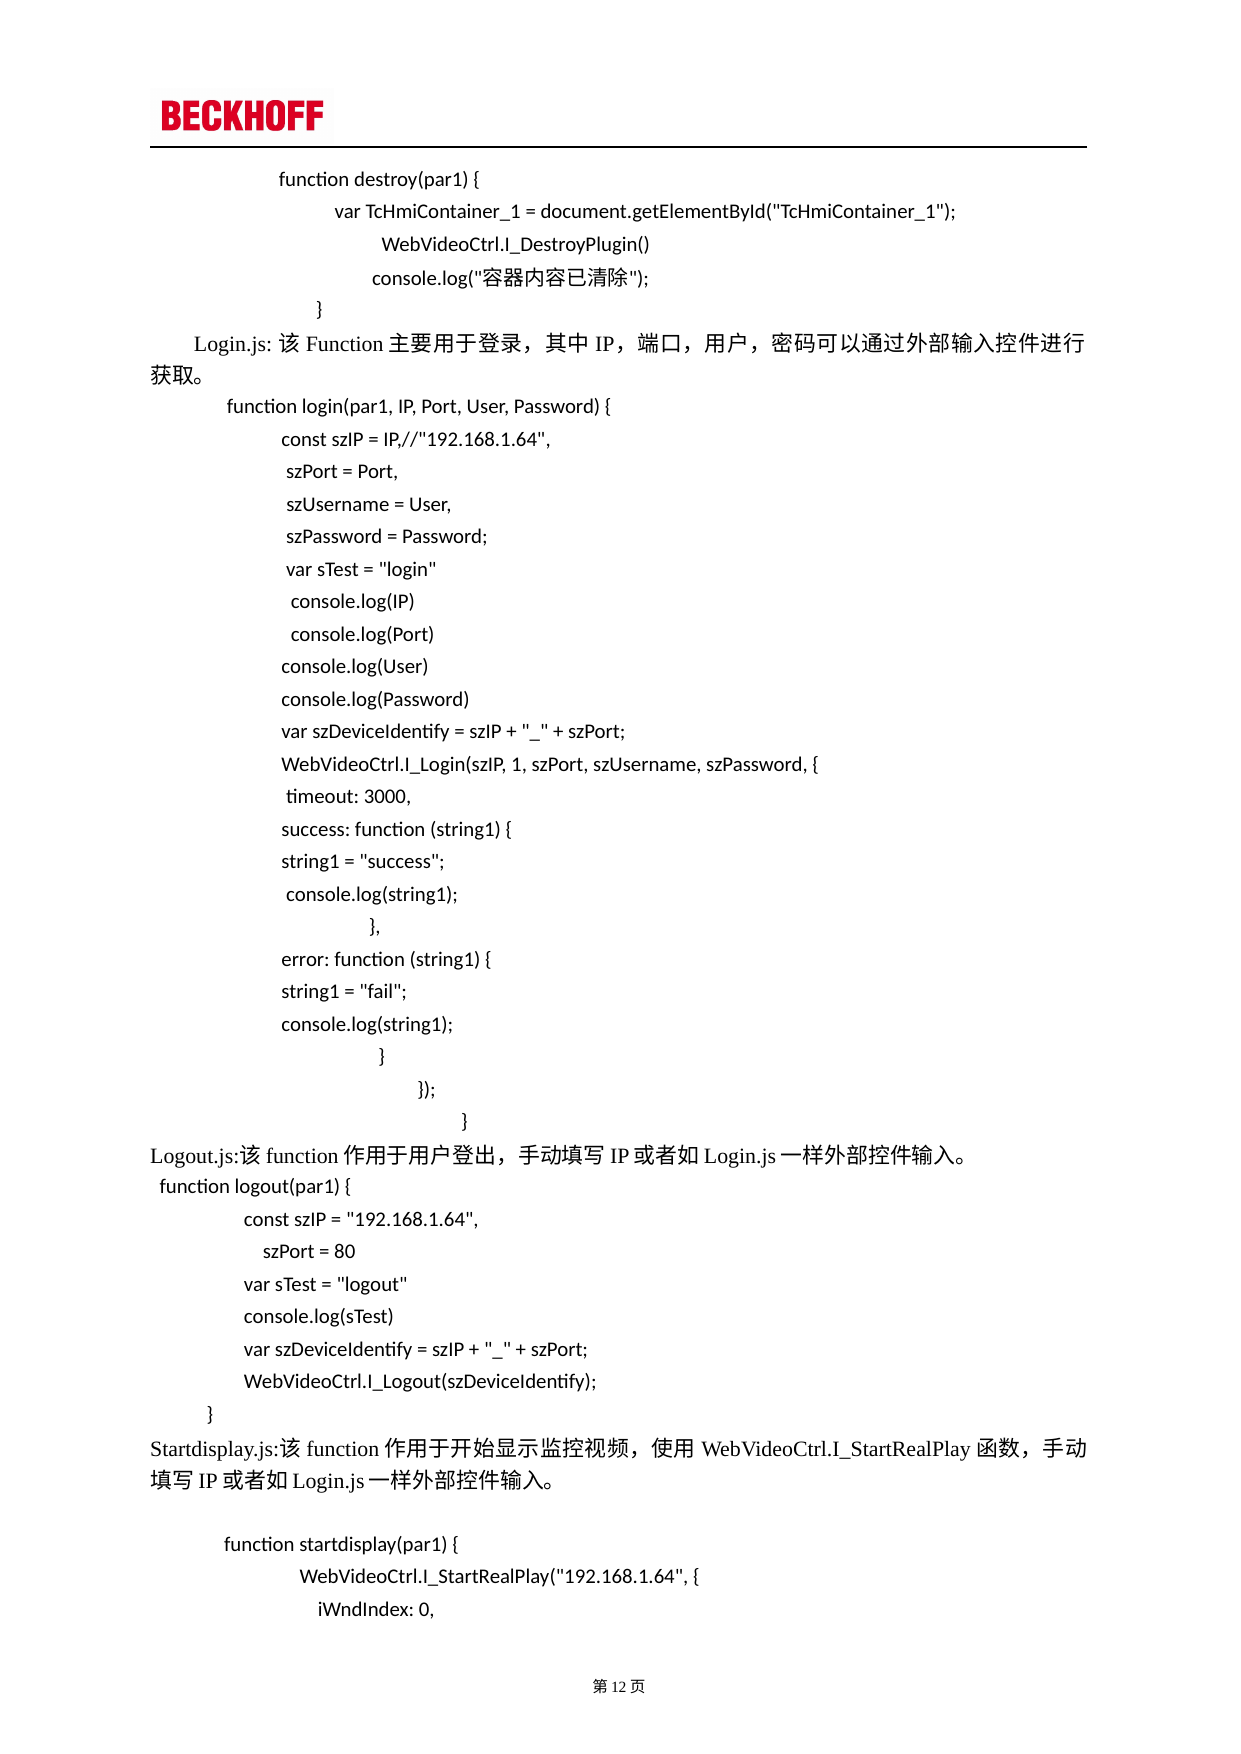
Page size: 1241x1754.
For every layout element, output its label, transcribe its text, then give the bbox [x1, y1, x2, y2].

text } [216, 293, 1087, 325]
text }); [150, 1073, 1087, 1105]
text timeout: 3000, [150, 780, 1087, 813]
text Login.js: 该Function主要用于登录，其中IP，端口，用户，密码可以通过外部输入控件进行获取。 [150, 325, 1087, 390]
text WebVideoCtrl.I_DestroyPlugin() [216, 228, 1087, 260]
text error: function (string1) { [150, 943, 1087, 975]
text console.log(Port) [150, 618, 1087, 650]
text szUsername = User, [150, 488, 1087, 520]
text console.log(string1); [150, 878, 1087, 910]
text success: function (string1) { [150, 813, 1087, 845]
text function startdisplay(par1) { [224, 1528, 1087, 1560]
text Logout.js:该function作用于用户登出，手动填写IP或者如Login.js一样外部控件输入。 [150, 1138, 1087, 1170]
text Startdisplay.js:该function作用于开始显示监控视频，使用WebVideoCtrl.I_StartRealPlay函数，手动填写IP或者如Login.js一样外部控件输入。 [150, 1430, 1087, 1495]
text var szDeviceIdentify = szIP + "_" + szPort; [150, 1333, 1087, 1365]
text string1 = "success"; [150, 845, 1087, 878]
text }, [150, 910, 1087, 943]
text const szIP = IP,//"192.168.1.64", [150, 423, 1087, 455]
text console.log(User) [150, 650, 1087, 683]
text WebVideoCtrl.I_Logout(szDeviceIdentify); [150, 1365, 1087, 1398]
picture [150, 88, 334, 144]
text szPort = Port, [150, 455, 1087, 488]
text console.log(IP) [150, 585, 1087, 618]
text function destroy(par1) { [216, 163, 1087, 195]
text function logout(par1) { [150, 1170, 1087, 1203]
text var szDeviceIdentify = szIP + "_" + szPort; [150, 715, 1087, 748]
text function login(par1, IP, Port, User, Password) { [150, 390, 1087, 423]
text var sTest = "logout" [150, 1268, 1087, 1300]
text } [150, 1398, 1087, 1430]
text console.log(string1); [150, 1008, 1087, 1040]
text string1 = "fail"; [150, 975, 1087, 1008]
text WebVideoCtrl.I_Login(szIP, 1, szPort, szUsername, szPassword, { [150, 748, 1087, 780]
text var sTest = "login" [150, 553, 1087, 585]
text iWndIndex: 0, [224, 1593, 1087, 1625]
text szPassword = Password; [150, 520, 1087, 553]
text console.log(sTest) [150, 1300, 1087, 1333]
text console.log(Password) [150, 683, 1087, 715]
text const szIP = "192.168.1.64", [150, 1203, 1087, 1235]
text } [150, 1105, 1087, 1138]
text } [150, 1040, 1087, 1073]
text WebVideoCtrl.I_StartRealPlay("192.168.1.64", { [224, 1560, 1087, 1593]
text var TcHmiContainer_1 = document.getElementById("TcHmiContainer_1"); [216, 195, 1087, 228]
text console.log("容器内容已清除"); [216, 260, 1087, 293]
text szPort = 80 [150, 1235, 1087, 1268]
